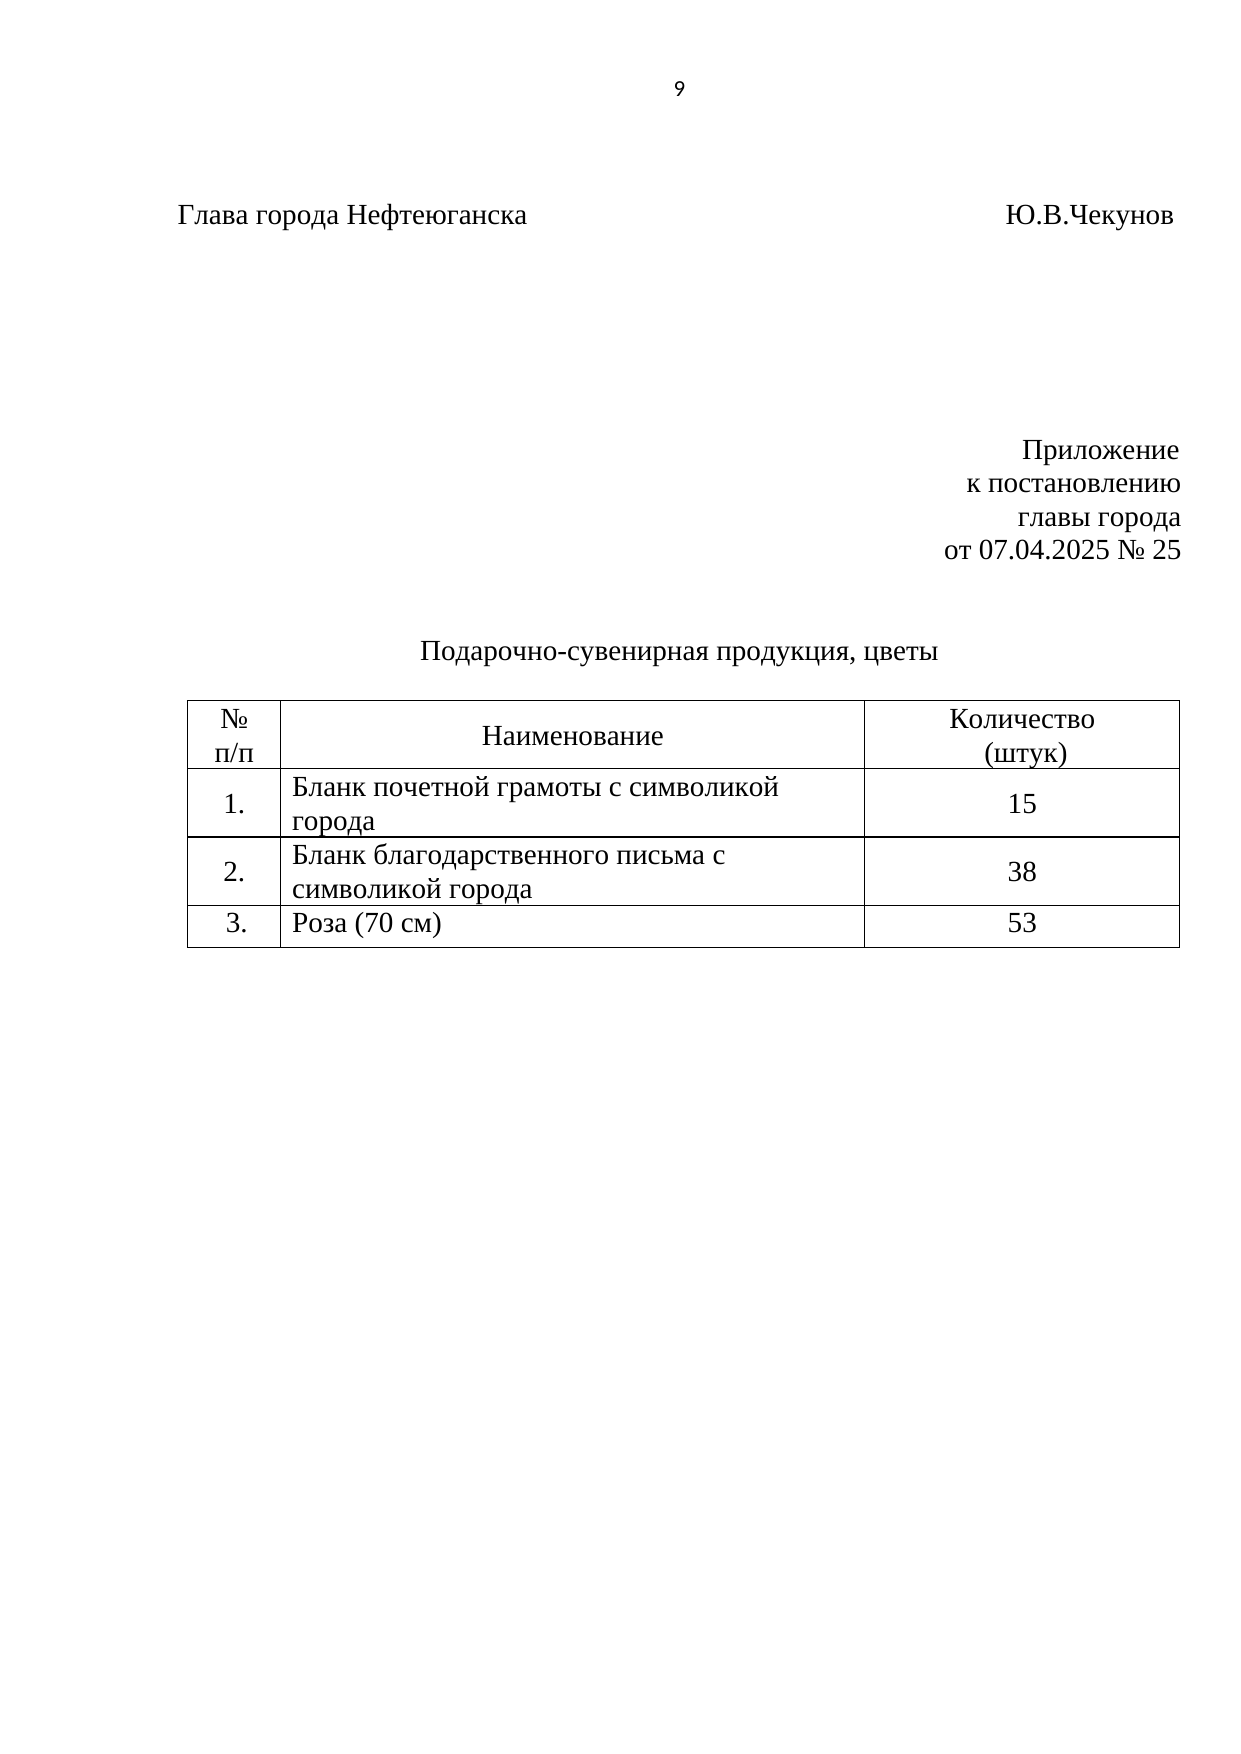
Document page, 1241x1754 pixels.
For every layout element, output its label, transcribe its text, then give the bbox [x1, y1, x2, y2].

text к постановлению [702, 465, 1181, 499]
table_cell 1. [188, 769, 280, 836]
table_header Наименование [281, 701, 864, 768]
table_cell 38 [865, 838, 1179, 904]
table_cell 15 [865, 769, 1179, 836]
table_cell Бланк благодарственного письма с символикой города [281, 838, 864, 904]
table_header № п/п [188, 701, 280, 768]
table_cell 3. [188, 906, 280, 947]
table_cell Бланк почетной грамоты с символикой города [281, 769, 864, 836]
table_cell 2. [188, 838, 280, 904]
text Подарочно-сувенирная продукция, цветы [177, 633, 1181, 667]
table_cell Роза (70 см) [281, 906, 864, 947]
table_cell 53 [865, 906, 1179, 947]
text Глава города Нефтеюганска Ю.В.Чекунов [177, 197, 1181, 231]
text от 07.04.2025 № 25 [702, 532, 1181, 566]
table_header Количество (штук) [865, 701, 1179, 768]
text главы города [702, 499, 1181, 532]
text Приложение [177, 432, 1179, 465]
